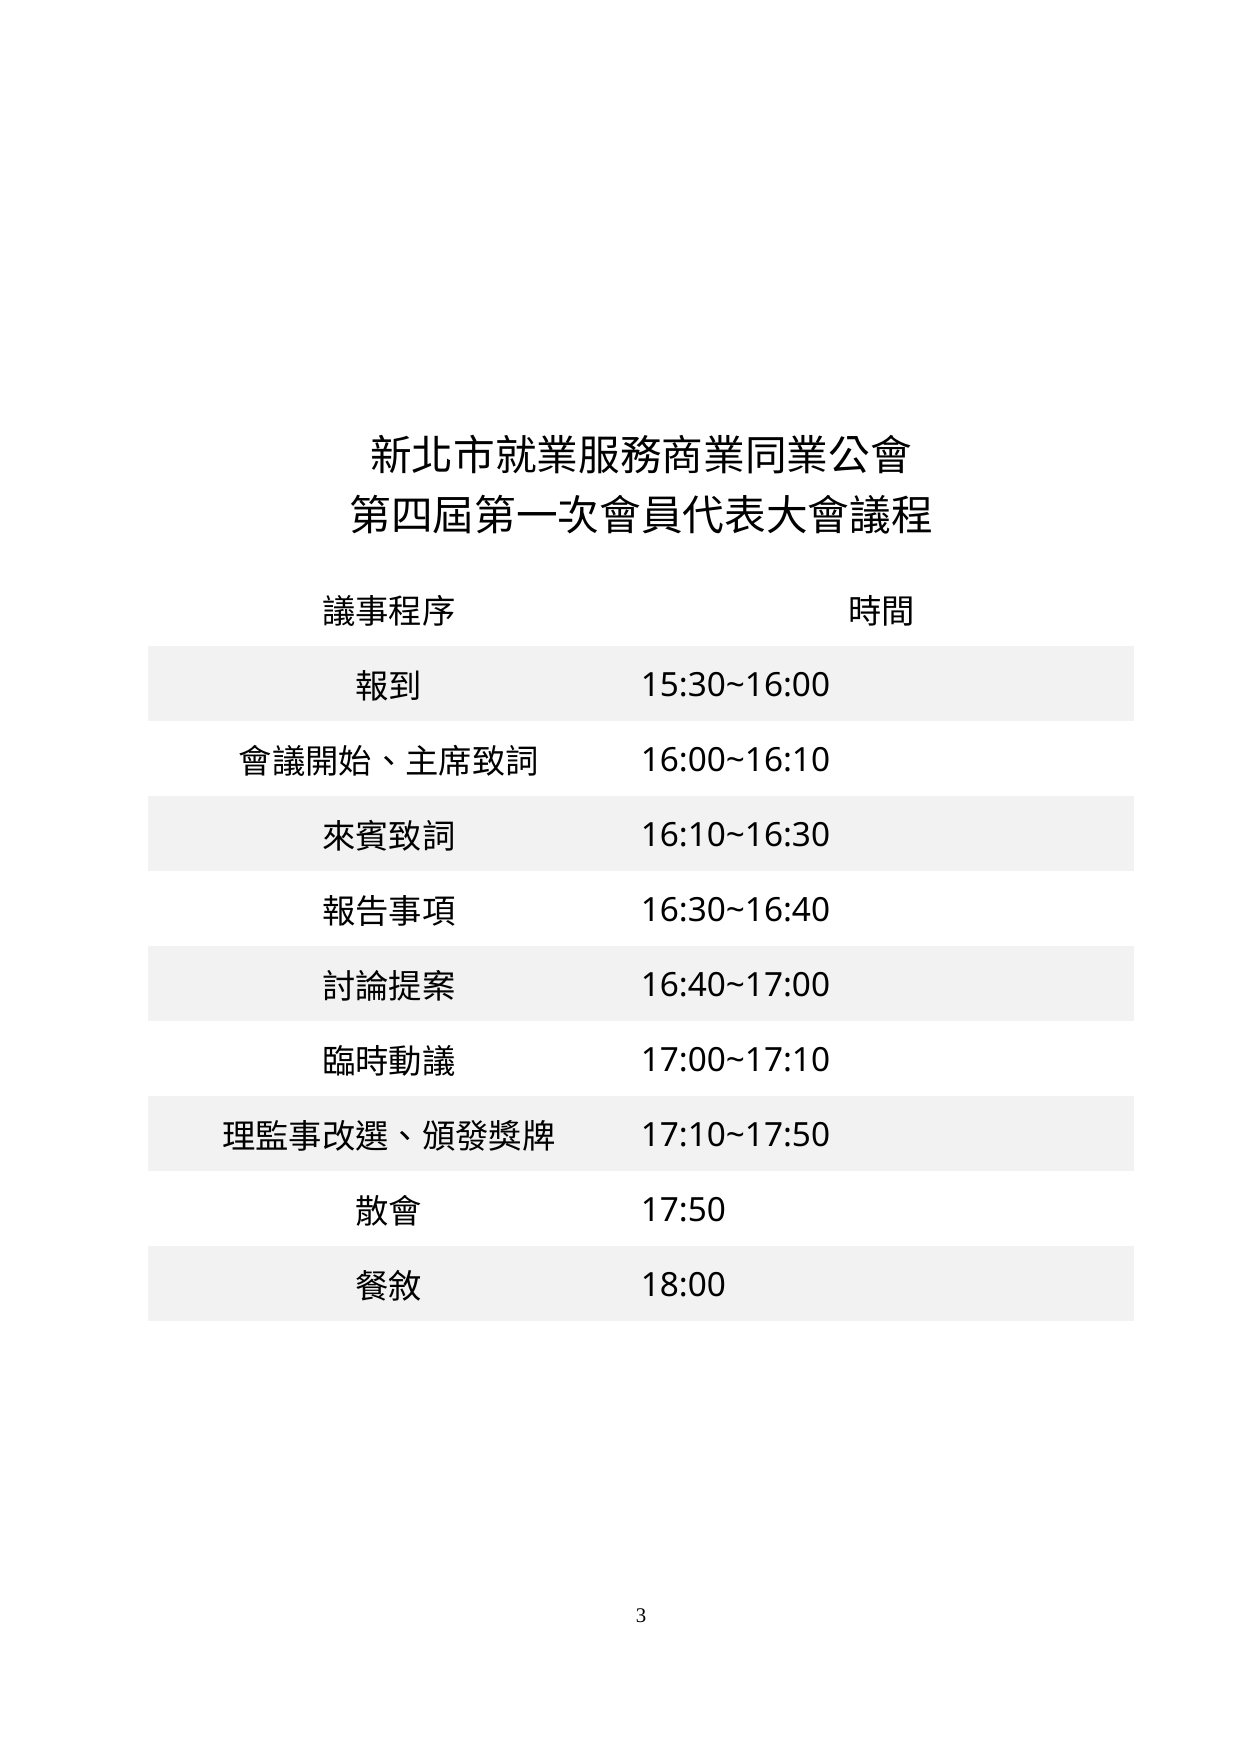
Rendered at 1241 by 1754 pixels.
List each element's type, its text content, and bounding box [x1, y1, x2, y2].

table_cell 16:40~17:00 [629, 946, 1134, 1021]
table_cell 16:00~16:10 [629, 721, 1134, 796]
table_cell 臨時動議 [148, 1021, 629, 1096]
table_cell 17:10~17:50 [629, 1096, 1134, 1171]
table_cell 報到 [148, 646, 629, 721]
table_cell 來賓致詞 [148, 796, 629, 871]
table_cell 討論提案 [148, 946, 629, 1021]
table_cell 16:30~16:40 [629, 871, 1134, 946]
table_cell 17:50 [629, 1171, 1134, 1246]
table_cell 報告事項 [148, 871, 629, 946]
text 第四屆第一次會員代表大會議程 [148, 482, 1134, 571]
table_header 議事程序 [148, 571, 629, 646]
table_cell 16:10~16:30 [629, 796, 1134, 871]
table_cell 理監事改選、頒發獎牌 [148, 1096, 629, 1171]
table_cell 散會 [148, 1171, 629, 1246]
table_cell 餐敘 [148, 1246, 629, 1321]
table_header 時間 [629, 571, 1134, 646]
table_cell 15:30~16:00 [629, 646, 1134, 721]
text 新北市就業服務商業同業公會 [148, 422, 1134, 482]
table_cell 會議開始、主席致詞 [148, 721, 629, 796]
table_cell 18:00 [629, 1246, 1134, 1321]
table_cell 17:00~17:10 [629, 1021, 1134, 1096]
